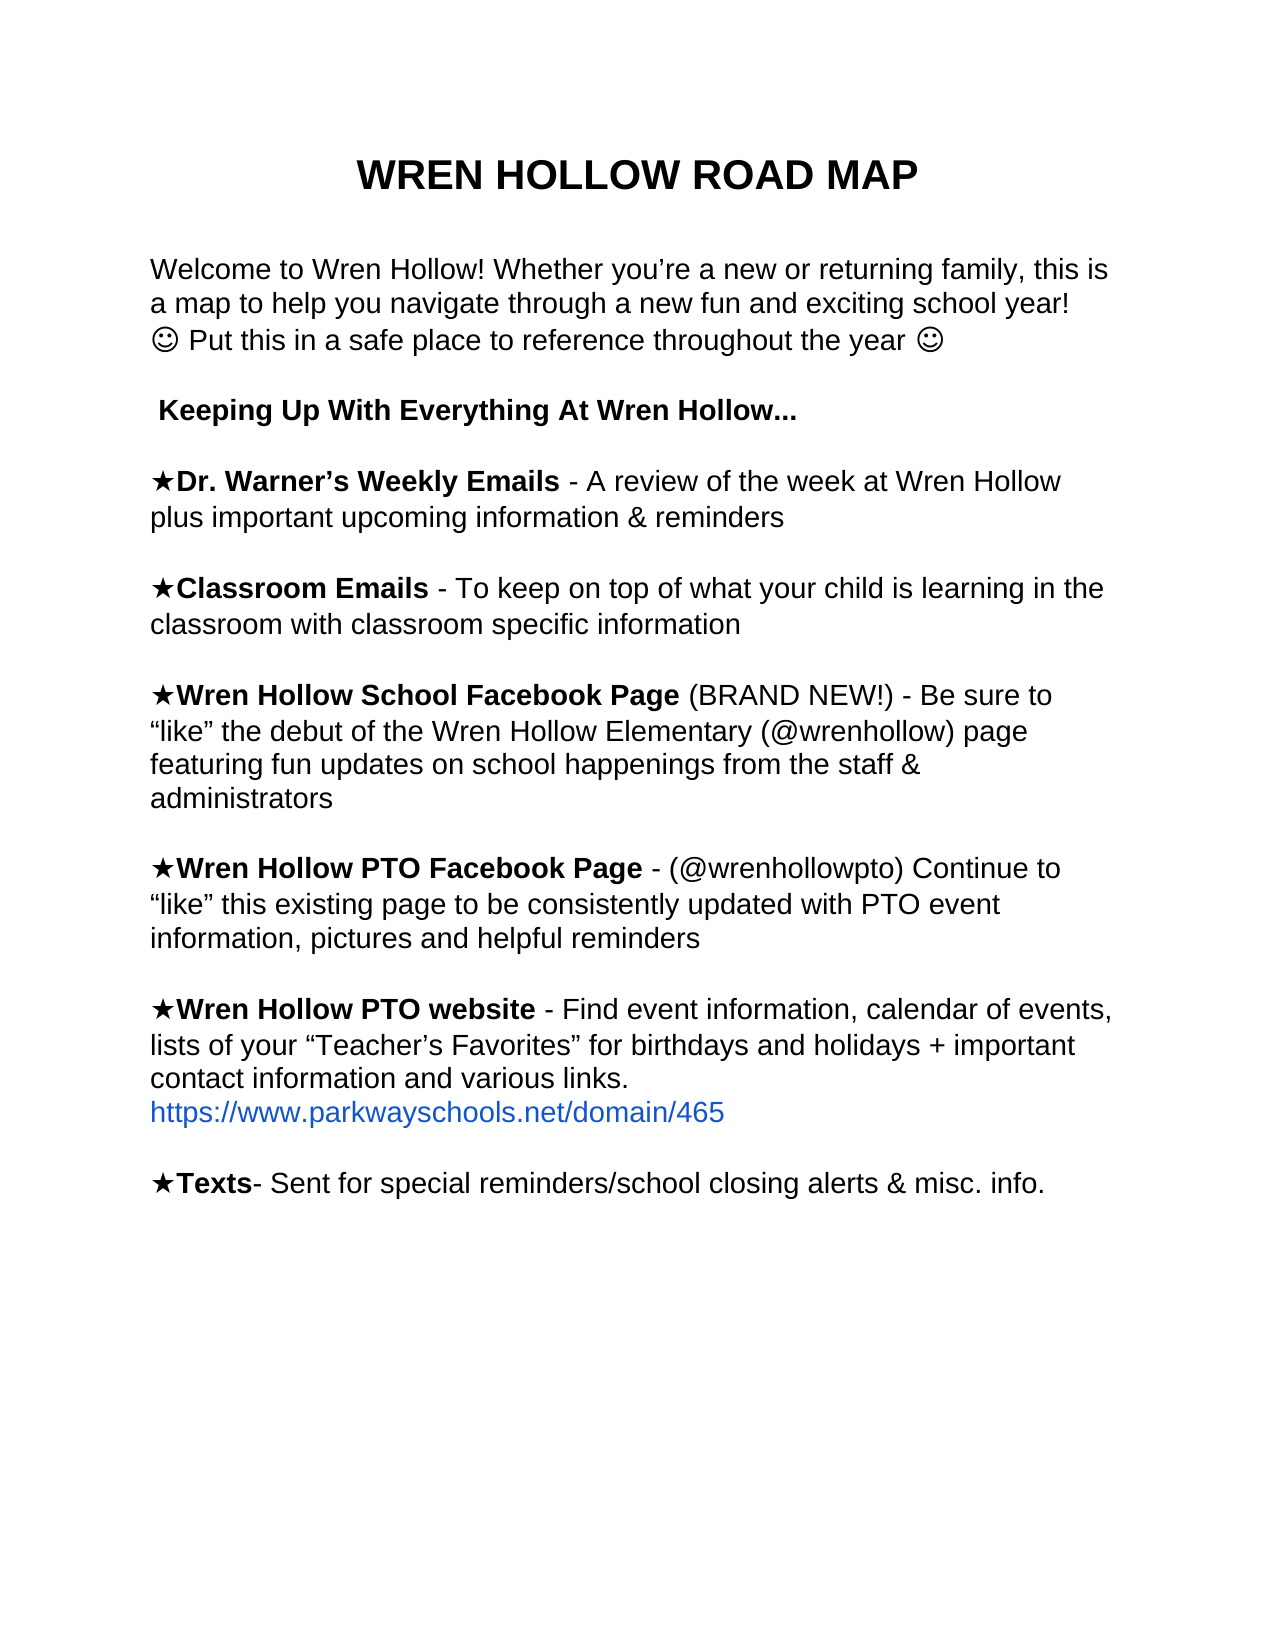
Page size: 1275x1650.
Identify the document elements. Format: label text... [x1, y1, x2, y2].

text “like” this existing page to be consistently updated with PTO event [150, 887, 1125, 921]
text lists of your “Teacher’s Favorites” for birthdays and holidays + important [150, 1028, 1125, 1061]
text contact information and various links. [150, 1061, 1125, 1095]
text administrators [150, 781, 1125, 814]
text https://www.parkwayschools.net/domain/465 [150, 1095, 1125, 1128]
text ★Wren Hollow School Facebook Page ​(BRAND NEW!) - Be sure to [150, 674, 1125, 713]
text classroom with classroom specific information [150, 607, 1125, 640]
text featuring fun updates on school happenings from the staff & [150, 747, 1125, 781]
text ☺ Put this in a safe place to reference throughout the year ☺ [150, 319, 1125, 359]
text Keeping Up With Everything At Wren Hollow... [150, 393, 1125, 427]
text ★Texts​- Sent for special reminders/school closing alerts & misc. info. [150, 1162, 1125, 1202]
text ★Dr. Warner’s Weekly Emails ​- A review of the week at Wren Hollow [150, 460, 1125, 500]
text plus important upcoming information & reminders [150, 500, 1125, 533]
text ★Wren Hollow PTO​ ​Facebook Page ​- (@wrenhollowpto) Continue to [150, 848, 1125, 887]
text ★Classroom Emails ​- To keep on top of what your child is learning in the [150, 567, 1125, 607]
text WREN HOLLOW ROAD MAP [150, 150, 1125, 198]
text “like” the debut of the Wren Hollow Elementary (@wrenhollow) page [150, 713, 1125, 747]
text ★Wren Hollow PTO website​ - Find event information, calendar of events, [150, 988, 1125, 1028]
text information, pictures and helpful reminders [150, 921, 1125, 954]
text Welcome to Wren Hollow! Whether you’re a new or returning family, this is a map to help you navigate through a new fun and exciting school year! [150, 252, 1125, 319]
